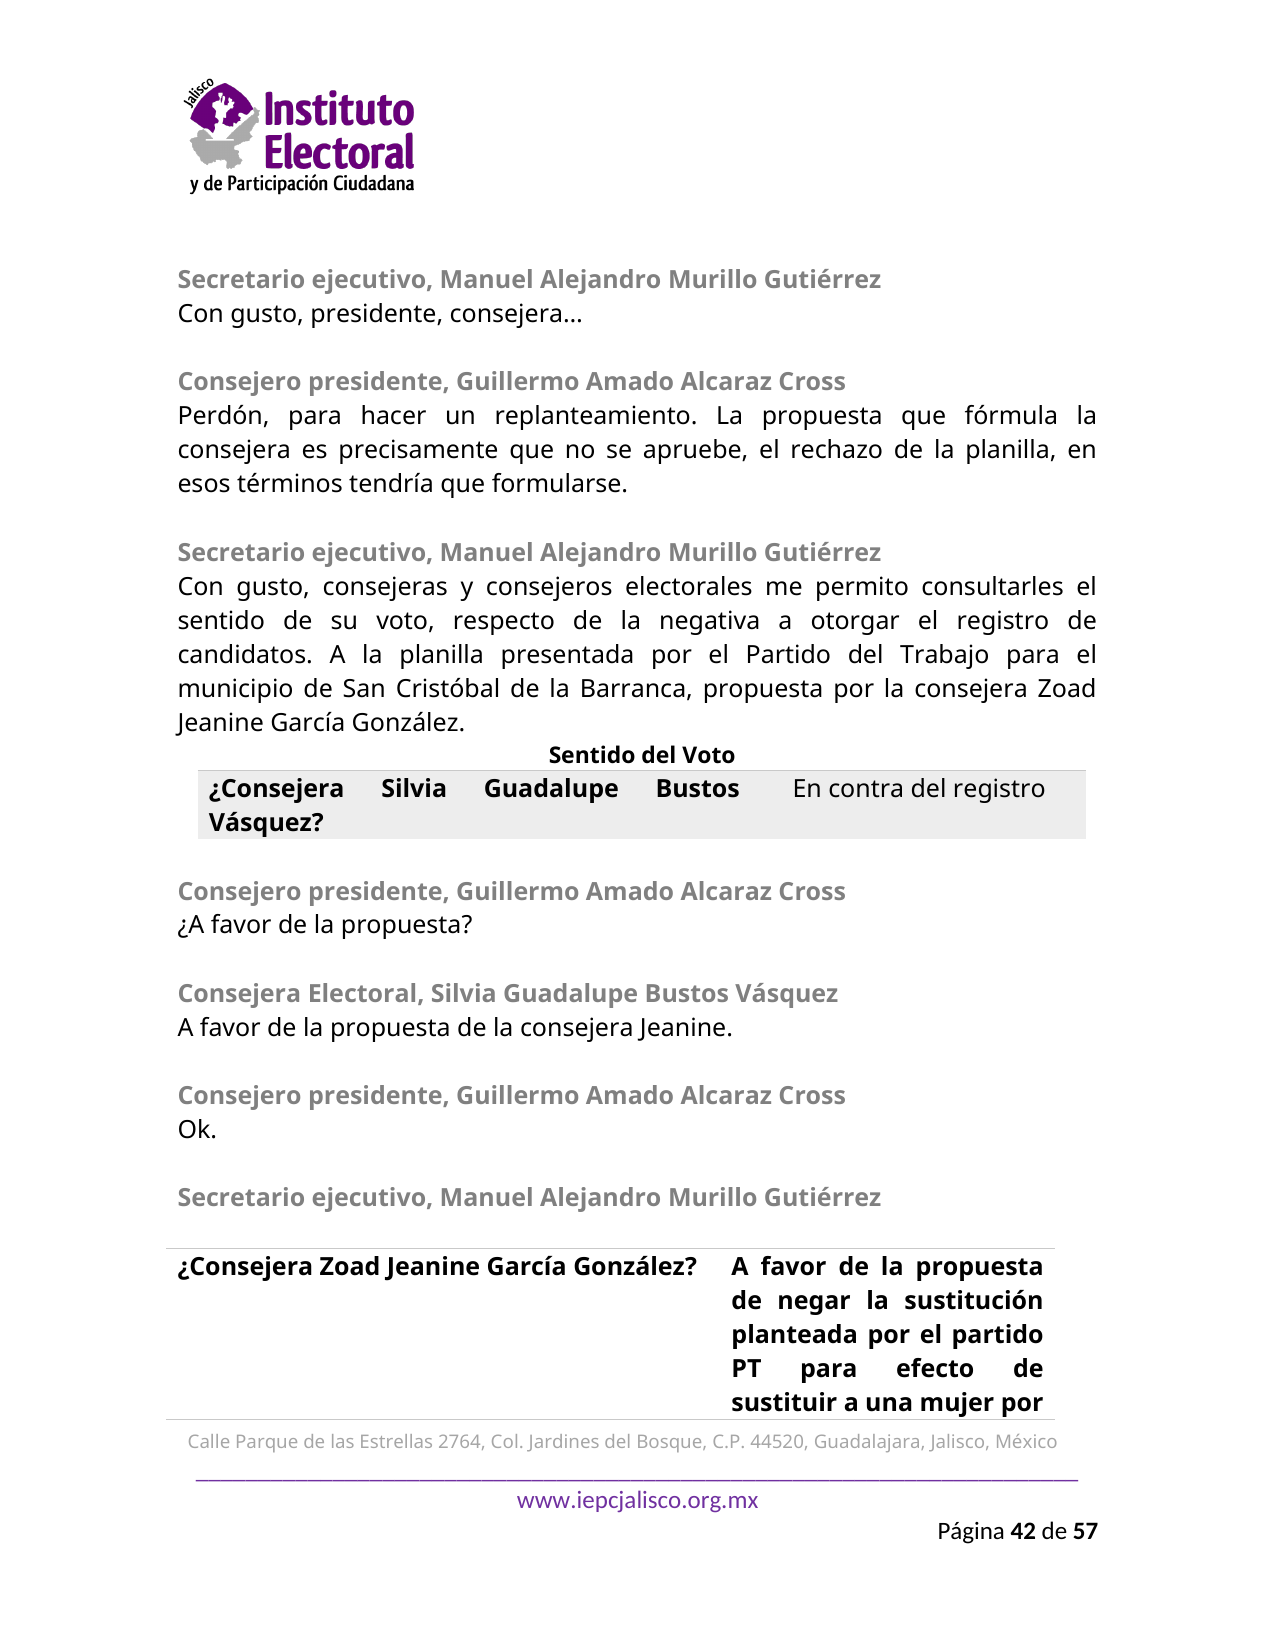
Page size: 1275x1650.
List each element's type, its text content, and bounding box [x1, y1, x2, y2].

text Perdón, para hacer un replanteamiento. La propuesta que fórmula la consejera es precisamente que no se apruebe, el rechazo de la planilla, en esos términos tendría que formularse. [177, 398, 1098, 500]
text Secretario ejecutivo, Manuel Alejandro Murillo Gutiérrez [177, 534, 1098, 568]
text Consejero presidente, Guillermo Amado Alcaraz Cross [148, 364, 1098, 398]
text Secretario ejecutivo, Manuel Alejandro Murillo Gutiérrez [177, 1180, 1098, 1214]
text Con gusto, consejeras y consejeros electorales me permito consultarles el sentido de su voto, respecto de la negativa a otorgar el registro de candidatos. A la planilla presentada por el Partido del Trabajo para el municipio de San Cristóbal de la Barranca, propuesta por la consejera Zoad Jeanine García González. [177, 568, 1098, 739]
picture [177, 73, 424, 198]
text Secretario ejecutivo, Manuel Alejandro Murillo Gutiérrez [177, 262, 1098, 296]
table_cell ¿Consejera Silvia Guadalupe Bustos Vásquez? [198, 771, 751, 839]
text Consejera Electoral, Silvia Guadalupe Bustos Vásquez [177, 975, 1098, 1009]
table_header A favor de la propuesta de negar la sustitución planteada por el partido PT para efecto de sustituir a una mujer por un hombre. [720, 1249, 1055, 1419]
text ¿A favor de la propuesta? [177, 907, 1098, 941]
text A favor de la propuesta de la consejera Jeanine. [177, 1009, 1098, 1043]
table_cell En contra del registro [751, 771, 1086, 839]
table_header ¿Consejera Zoad Jeanine García González? [166, 1249, 720, 1419]
text Con gusto, presidente, consejera… [177, 296, 1098, 330]
text Consejero presidente, Guillermo Amado Alcaraz Cross [148, 1077, 1098, 1112]
text Consejero presidente, Guillermo Amado Alcaraz Cross [148, 873, 1098, 907]
text Ok. [177, 1112, 1098, 1146]
table_header Sentido del Voto [198, 739, 1086, 770]
